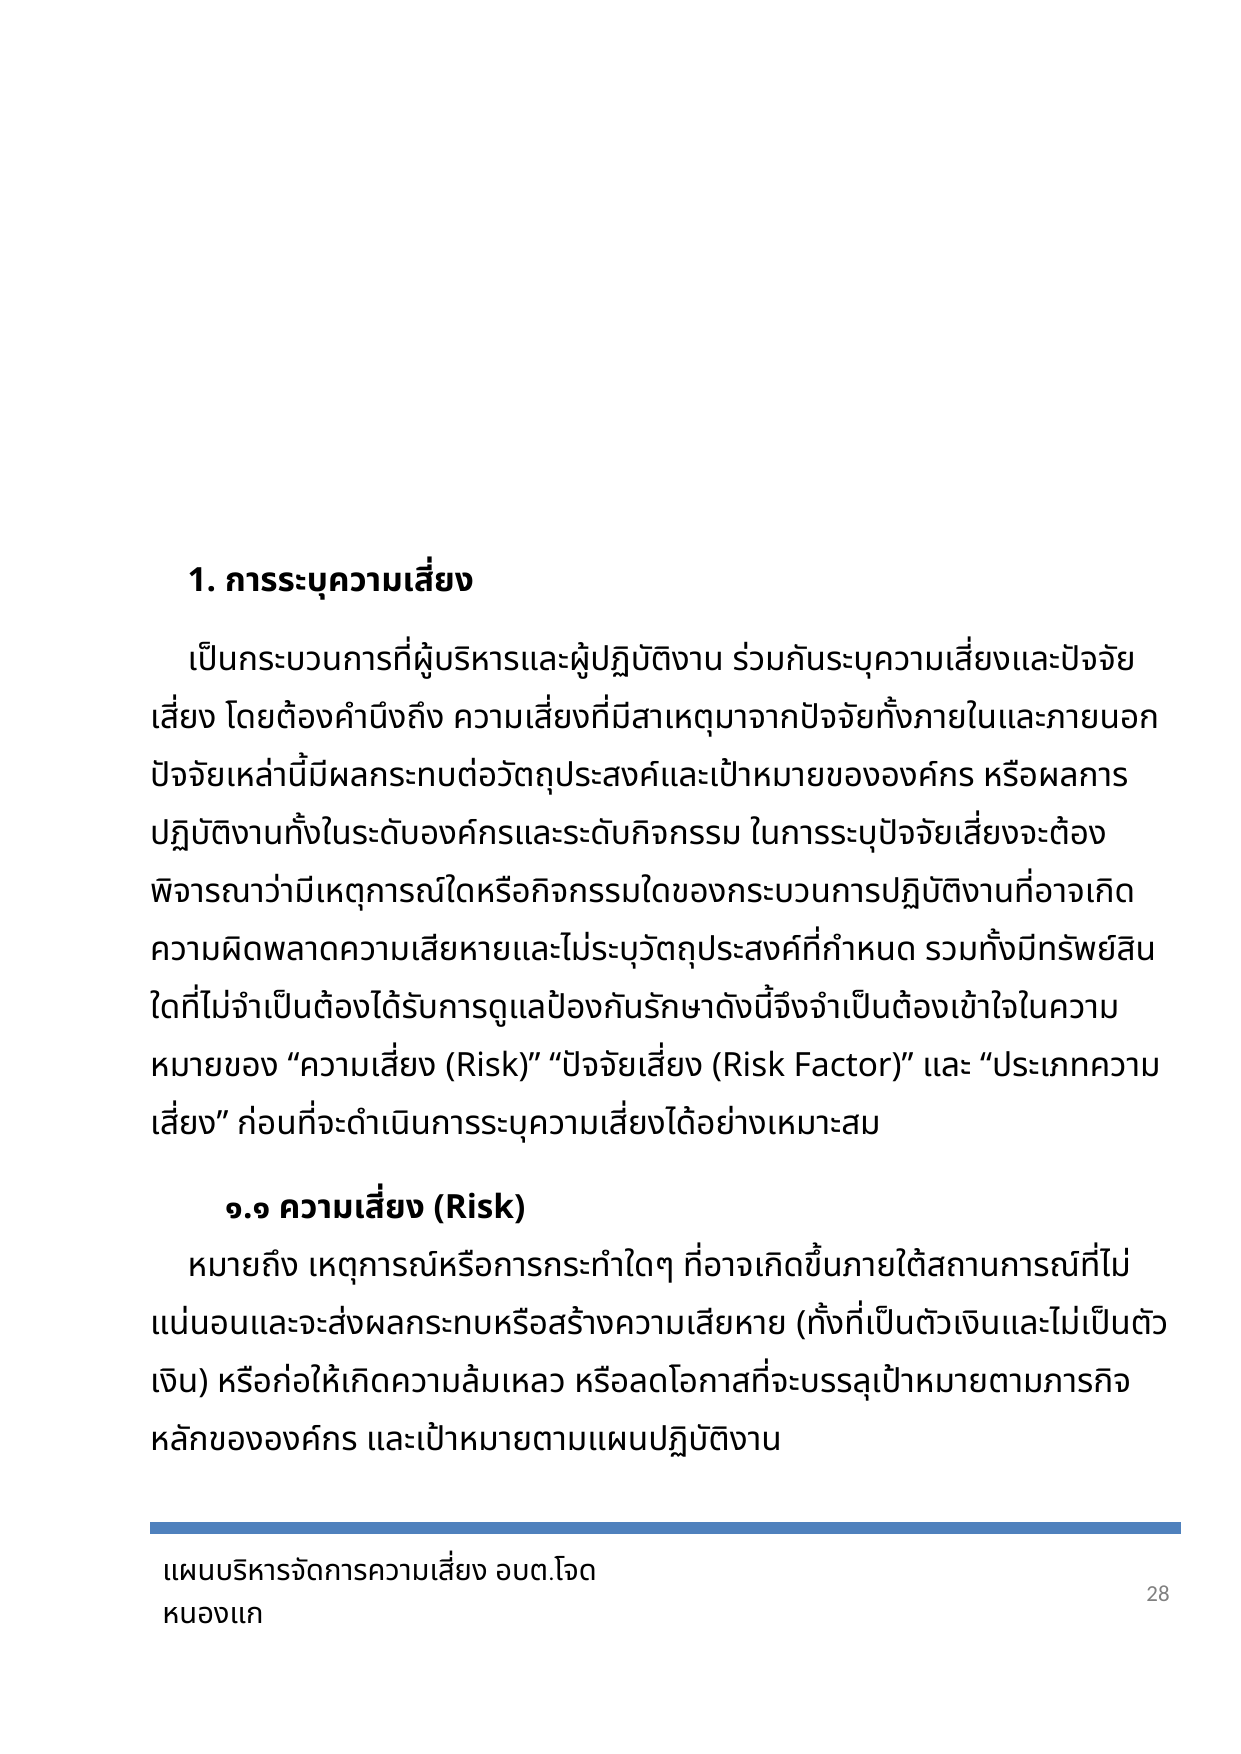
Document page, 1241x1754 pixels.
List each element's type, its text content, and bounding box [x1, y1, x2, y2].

text หมายถึง เหตุการณ์หรือการกระทำใดๆ ที่อาจเกิดขึ้นภายใต้สถานการณ์ที่ไม่แน่นอนและจะส่งผลกระทบหรือสร้างความเสียหาย (ทั้งที่เป็นตัวเงินและไม่เป็นตัวเงิน) หรือก่อให้เกิดความล้มเหลว หรือลดโอกาสที่จะบรรลุเป้าหมายตามภารกิจหลักขององค์กร และเป้าหมายตามแผนปฏิบัติงาน [150, 1241, 1181, 1465]
text เป็นกระบวนการที่ผู้บริหารและผู้ปฏิบัติงาน ร่วมกันระบุความเสี่ยงและปัจจัยเสี่ยง โดยต้องคำนึงถึง ความเสี่ยงที่มีสาเหตุมาจากปัจจัยทั้งภายในและภายนอก ปัจจัยเหล่านี้มีผลกระทบต่อวัตถุประสงค์และเป้าหมายขององค์กร หรือผลการปฏิบัติงานทั้งในระดับองค์กรและระดับกิจกรรม ในการระบุปัจจัยเสี่ยงจะต้องพิจารณาว่ามีเหตุการณ์ใดหรือกิจกรรมใดของกระบวนการปฏิบัติงานที่อาจเกิดความผิดพลาดความเสียหายและไม่ระบุวัตถุประสงค์ที่กำหนด รวมทั้งมีทรัพย์สินใดที่ไม่จำเป็นต้องได้รับการดูแลป้องกันรักษาดังนี้จึงจำเป็นต้องเข้าใจในความหมายของ “ความเสี่ยง (Risk)” “ปัจจัยเสี่ยง (Risk Factor)” และ “ประเภทความเสี่ยง” ก่อนที่จะดำเนินการระบุความเสี่ยงได้อย่างเหมาะสม [150, 635, 1181, 1149]
list การระบุความเสี่ยง [187, 556, 1181, 607]
text ๑.๑ ความเสี่ยง (Risk) [150, 1183, 1181, 1233]
